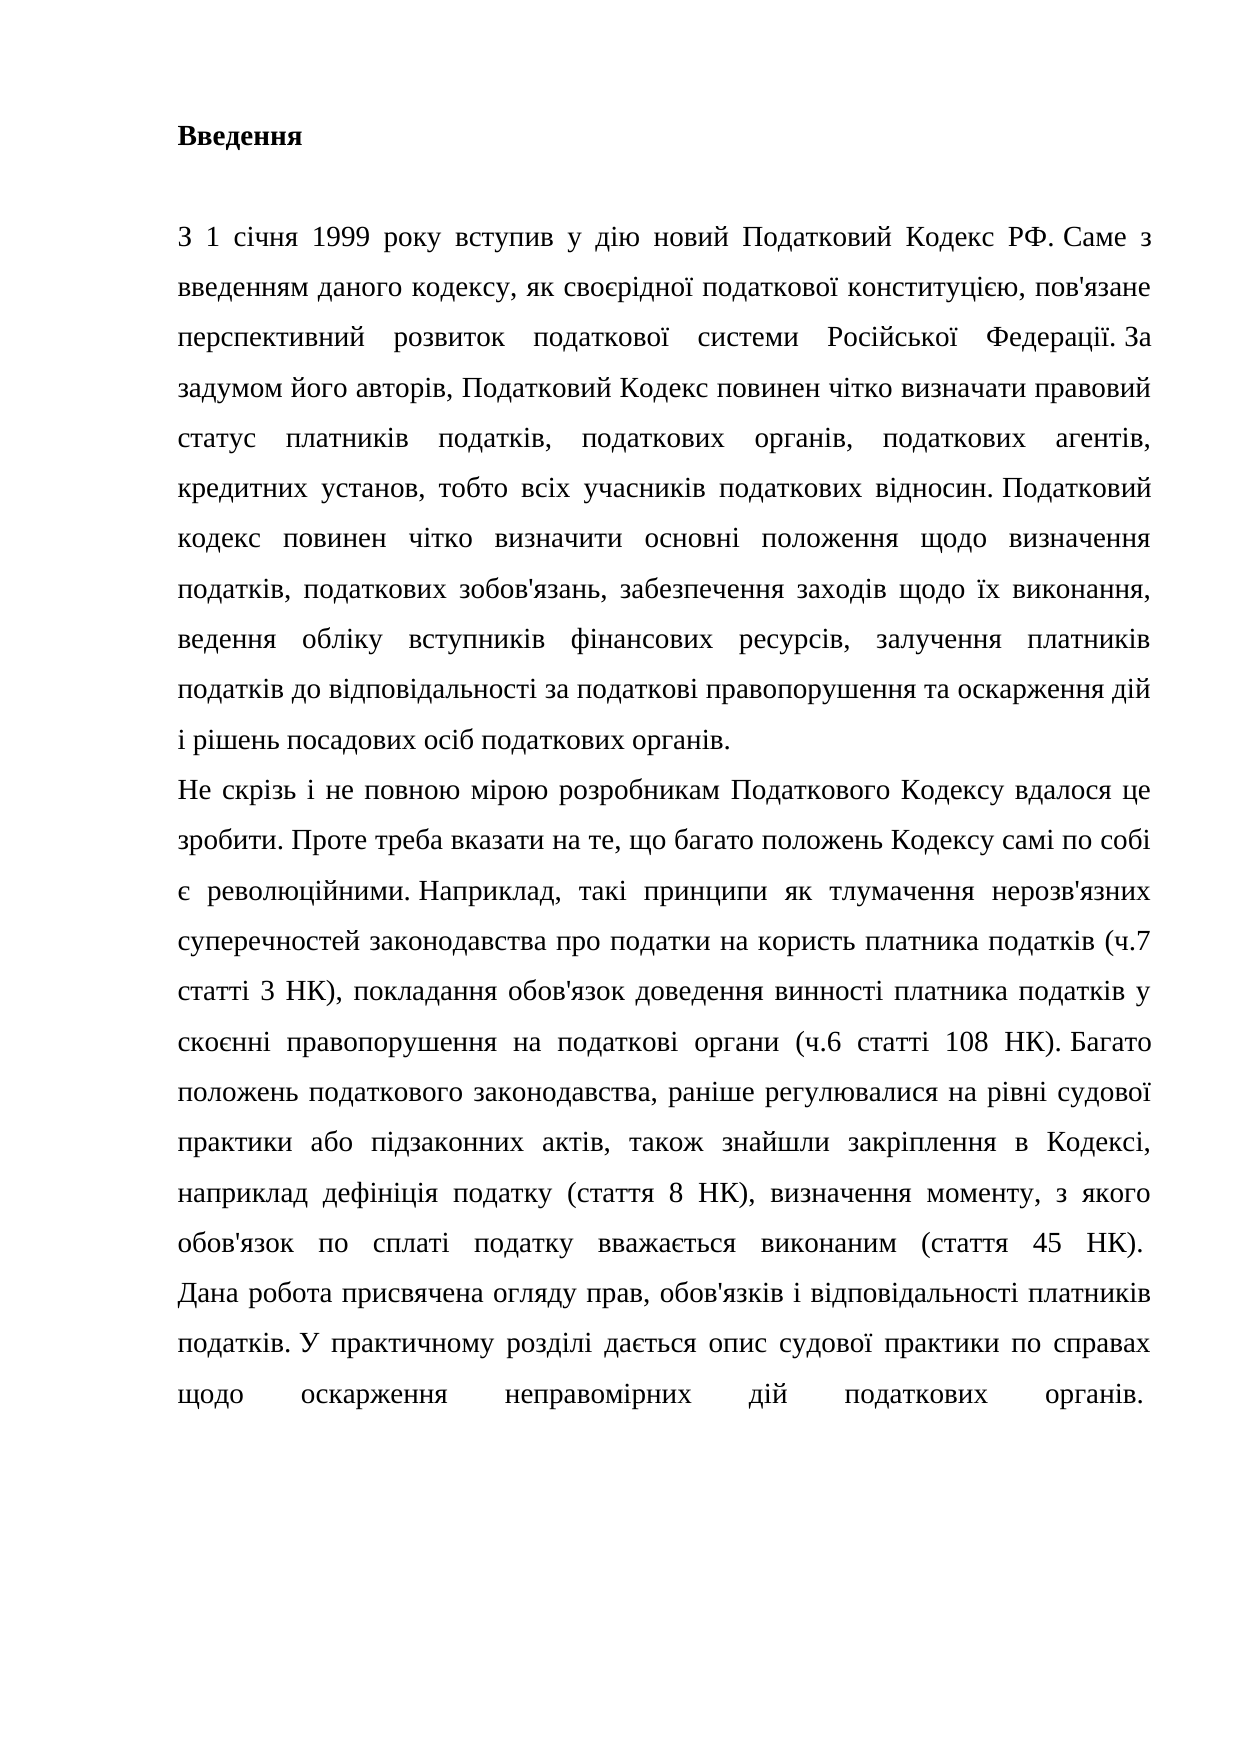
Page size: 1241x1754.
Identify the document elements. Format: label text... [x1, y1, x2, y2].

text Введення [177, 118, 1152, 152]
text Не скрізь і не повною мірою розробникам Податкового Кодексу вдалося це зробити. Проте треба вказати на те, що багато положень Кодексу самі по собі є революційними. Наприклад, такі принципи як тлумачення нерозв'язних суперечностей законодавства про податки на користь платника податків (ч.7 статті 3 НК), покладання обов'язок доведення винності платника податків у скоєнні правопорушення на податкові органи (ч.6 статті 108 НК). Багато положень податкового законодавства, раніше регулювалися на рівні судової практики або підзаконних актів, також знайшли закріплення в Кодексі, наприклад дефініція податку (стаття 8 НК), визначення моменту, з якого обов'язок по сплаті податку вважається виконаним (стаття 45 НК). Дана робота присвячена огляду прав, обов'язків і відповідальності платників податків. У практичному розділі дається опис судової практики по справах щодо оскарження неправомірних дій податкових органів. [177, 772, 1152, 1453]
text З 1 січня 1999 року вступив у дію новий Податковий Кодекс РФ. Саме з введенням даного кодексу, як своєрідної податкової конституцією, пов'язане перспективний розвиток податкової системи Російської Федерації. За задумом його авторів, Податковий Кодекс повинен чітко визначати правовий статус платників податків, податкових органів, податкових агентів, кредитних установ, тобто всіх учасників податкових відносин. Податковий кодекс повинен чітко визначити основні положення щодо визначення податків, податкових зобов'язань, забезпечення заходів щодо їх виконання, ведення обліку вступників фінансових ресурсів, залучення платників податків до відповідальності за податкові правопорушення та оскарження дій і рішень посадових осіб податкових органів. [177, 168, 1152, 755]
